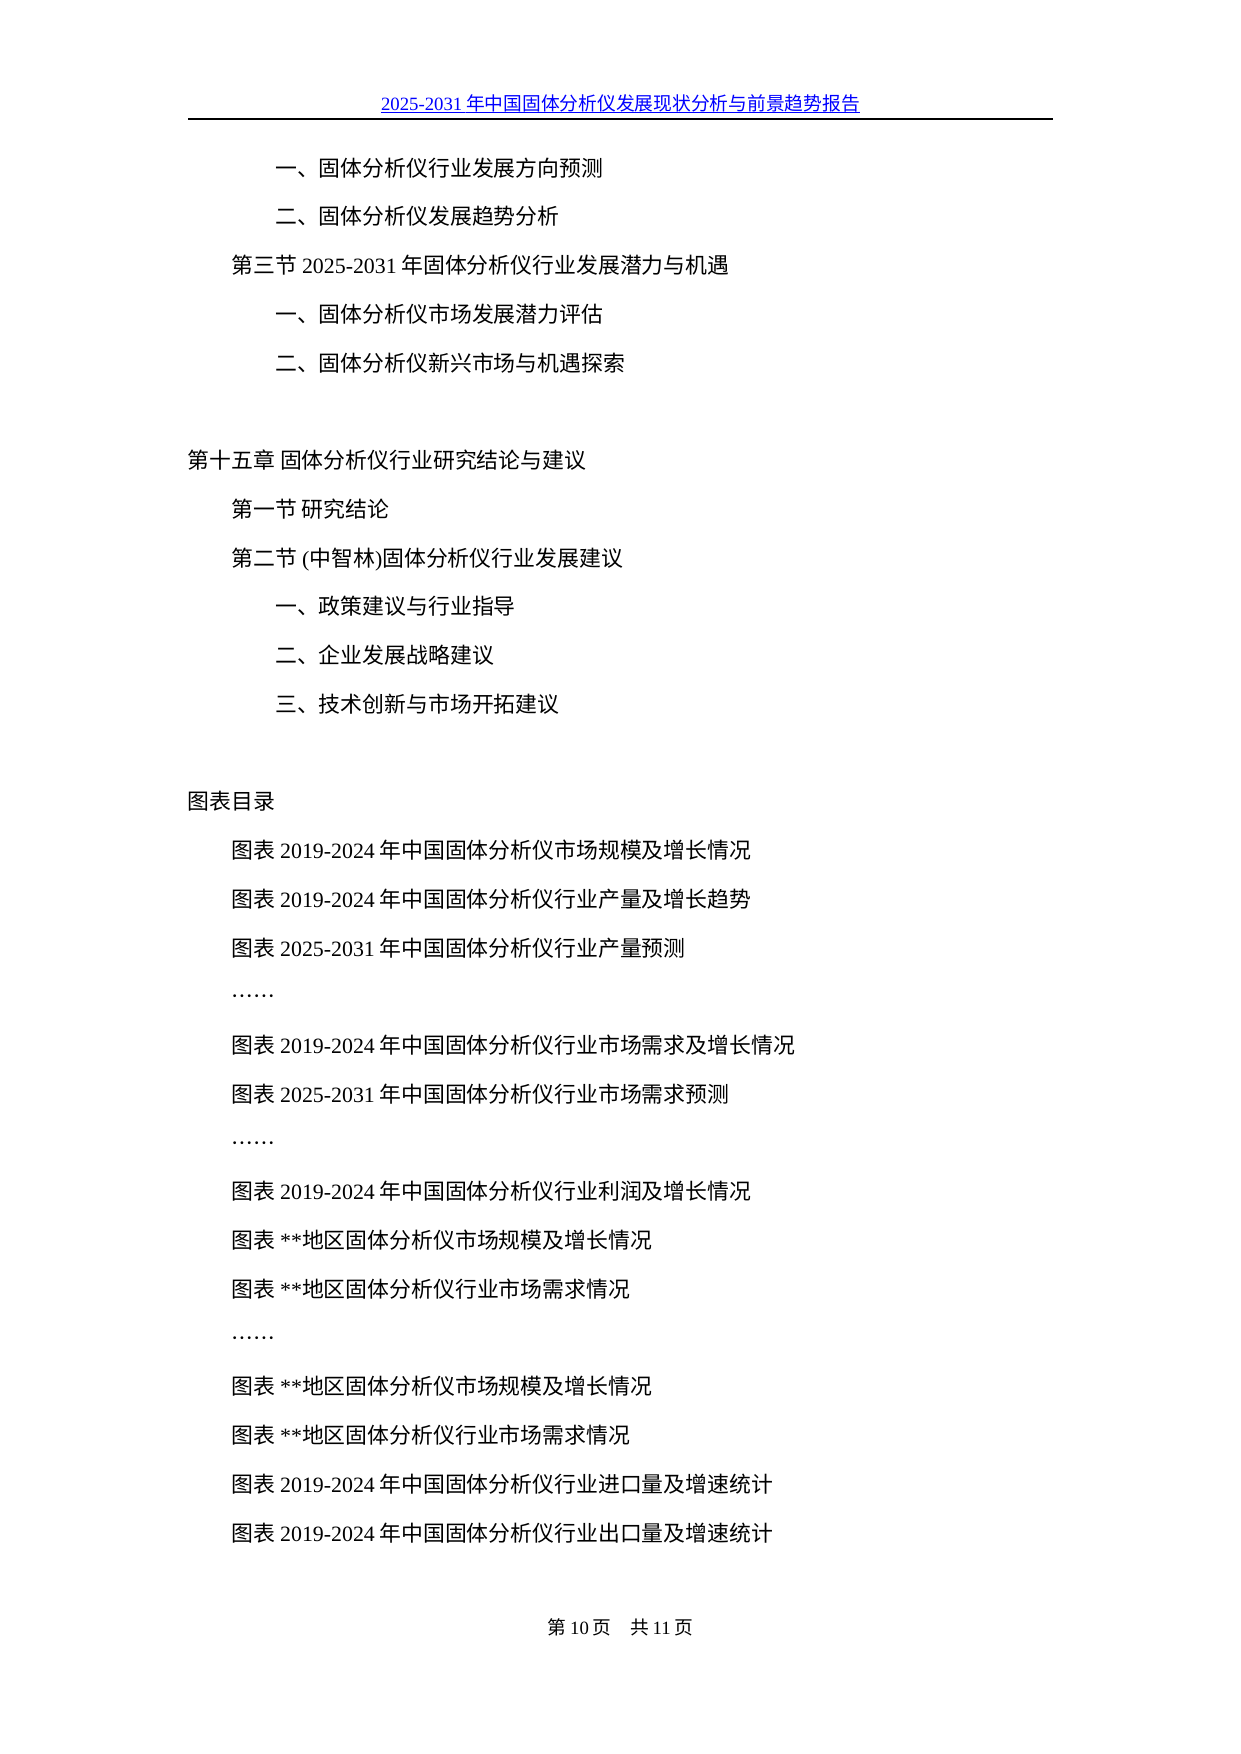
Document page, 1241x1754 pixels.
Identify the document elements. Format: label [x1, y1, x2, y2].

text [187, 150, 1053, 1548]
